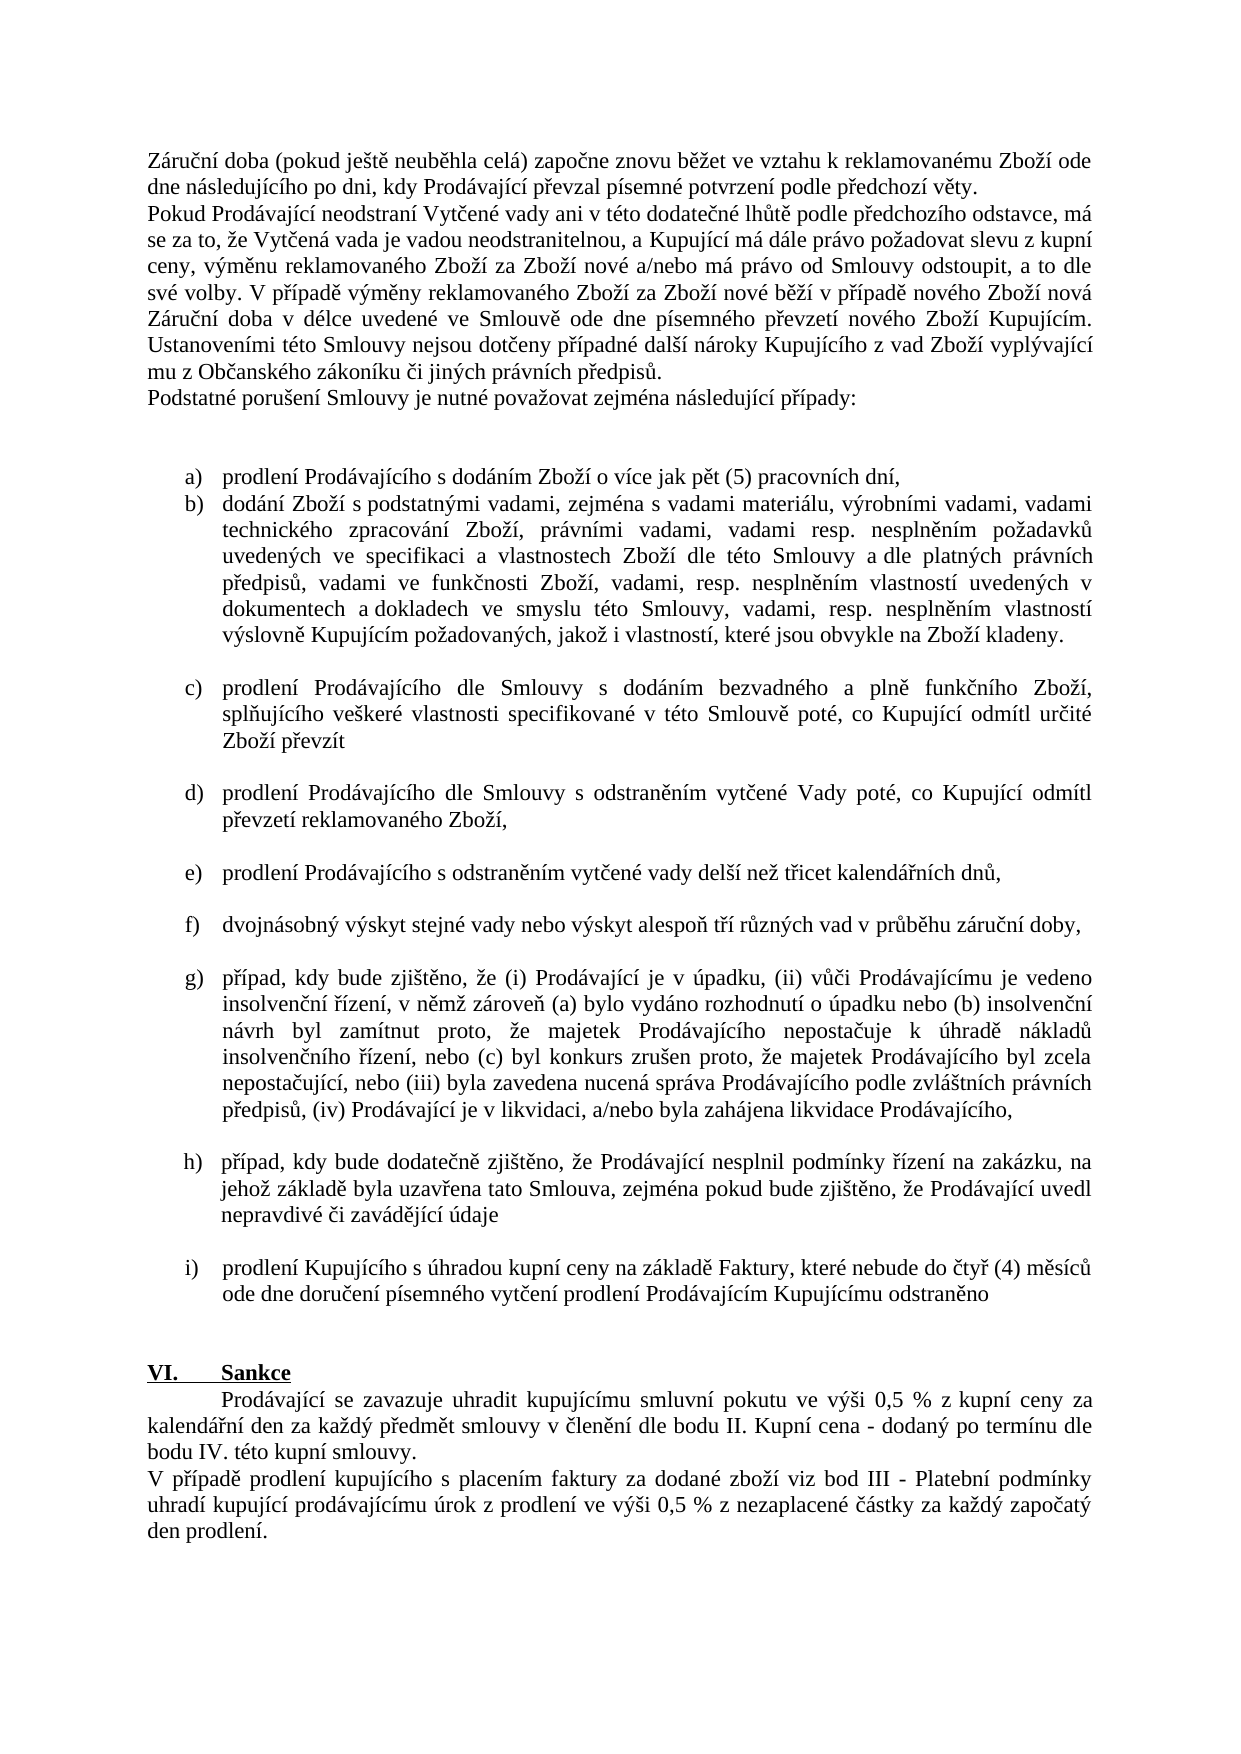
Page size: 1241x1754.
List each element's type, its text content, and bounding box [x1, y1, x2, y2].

text Podstatné porušení Smlouvy je nutné považovat zejména následující případy: [147, 384, 1093, 411]
list případ, kdy bude dodatečně zjištěno, že Prodávající nesplnil podmínky řízení na zakázku, na jehož základě byla uzavřena tato Smlouva, zejména pokud bude zjištěno, že Prodávající uvedl nepravdivé či zavádějící údaje [183, 1148, 1093, 1227]
list dodání Zboží s podstatnými vadami, zejména s vadami materiálu, výrobními vadami, vadami technického zpracování Zboží, právními vadami, vadami resp. nesplněním požadavků uvedených ve specifikaci a vlastnostech Zboží dle této Smlouvy a dle platných právních předpisů, vadami ve funkčnosti Zboží, vadami, resp. nesplněním vlastností uvedených v dokumentech a dokladech ve smyslu této Smlouvy, vadami, resp. nesplněním vlastností výslovně Kupujícím požadovaných, jakož i vlastností, které jsou obvykle na Zboží kladeny. [184, 489, 1093, 648]
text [147, 147, 1093, 200]
text V případě prodlení kupujícího s placením faktury za dodané zboží viz bod III - Platební podmínky uhradí kupující prodávajícímu úrok z prodlení ve výši 0,5 % z nezaplacené částky za každý započatý den prodlení. [147, 1465, 1093, 1544]
list případ, kdy bude zjištěno, že (i) Prodávající je v úpadku, (ii) vůči Prodávajícímu je vedeno insolvenční řízení, v němž zároveň (a) bylo vydáno rozhodnutí o úpadku nebo (b) insolvenční návrh byl zamítnut proto, že majetek Prodávajícího nepostačuje k úhradě nákladů insolvenčního řízení, nebo (c) byl konkurs zrušen proto, že majetek Prodávajícího byl zcela nepostačující, nebo (iii) byla zavedena nucená správa Prodávajícího podle zvláštních právních předpisů, (iv) Prodávající je v likvidaci, a/nebo byla zahájena likvidace Prodávajícího, [184, 964, 1093, 1122]
list prodlení Kupujícího s úhradou kupní ceny na základě Faktury, které nebude do čtyř (4) měsíců ode dne doručení písemného vytčení prodlení Prodávajícím Kupujícímu odstraněno [184, 1254, 1093, 1307]
list prodlení Prodávajícího s odstraněním vytčené vady delší než třicet kalendářních dnů, [184, 858, 1093, 885]
text VI. Sankce [147, 1359, 1093, 1386]
list prodlení Prodávajícího dle Smlouvy s odstraněním vytčené Vady poté, co Kupující odmítl převzetí reklamovaného Zboží, [184, 779, 1093, 832]
list dvojnásobný výskyt stejné vady nebo výskyt alespoň tří různých vad v průběhu záruční doby, [184, 911, 1093, 938]
text Prodávající se zavazuje uhradit kupujícímu smluvní pokutu ve výši 0,5 % z kupní ceny za kalendářní den za každý předmět smlouvy v členění dle bodu II. Kupní cena - dodaný po termínu dle bodu IV. této kupní smlouvy. [147, 1386, 1093, 1465]
list prodlení Prodávajícího dle Smlouvy s dodáním bezvadného a plně funkčního Zboží, splňujícího veškeré vlastnosti specifikované v této Smlouvě poté, co Kupující odmítl určité Zboží převzít [184, 674, 1093, 753]
list prodlení Prodávajícího s dodáním Zboží o více jak pět (5) pracovních dní, [184, 463, 1093, 489]
text Pokud Prodávající neodstraní Vytčené vady ani v této dodatečné lhůtě podle předchozího odstavce, má se za to, že Vytčená vada je vadou neodstranitelnou, a Kupující má dále právo požadovat slevu z kupní ceny, výměnu reklamovaného Zboží za Zboží nové a/nebo má právo od Smlouvy odstoupit, a to dle své volby. V případě výměny reklamovaného Zboží za Zboží nové běží v případě nového Zboží nová Záruční doba v délce uvedené ve Smlouvě ode dne písemného převzetí nového Zboží Kupujícím. Ustanoveními této Smlouvy nejsou dotčeny případné další nároky Kupujícího z vad Zboží vyplývající mu z Občanského zákoníku či jiných právních předpisů. [147, 200, 1093, 384]
